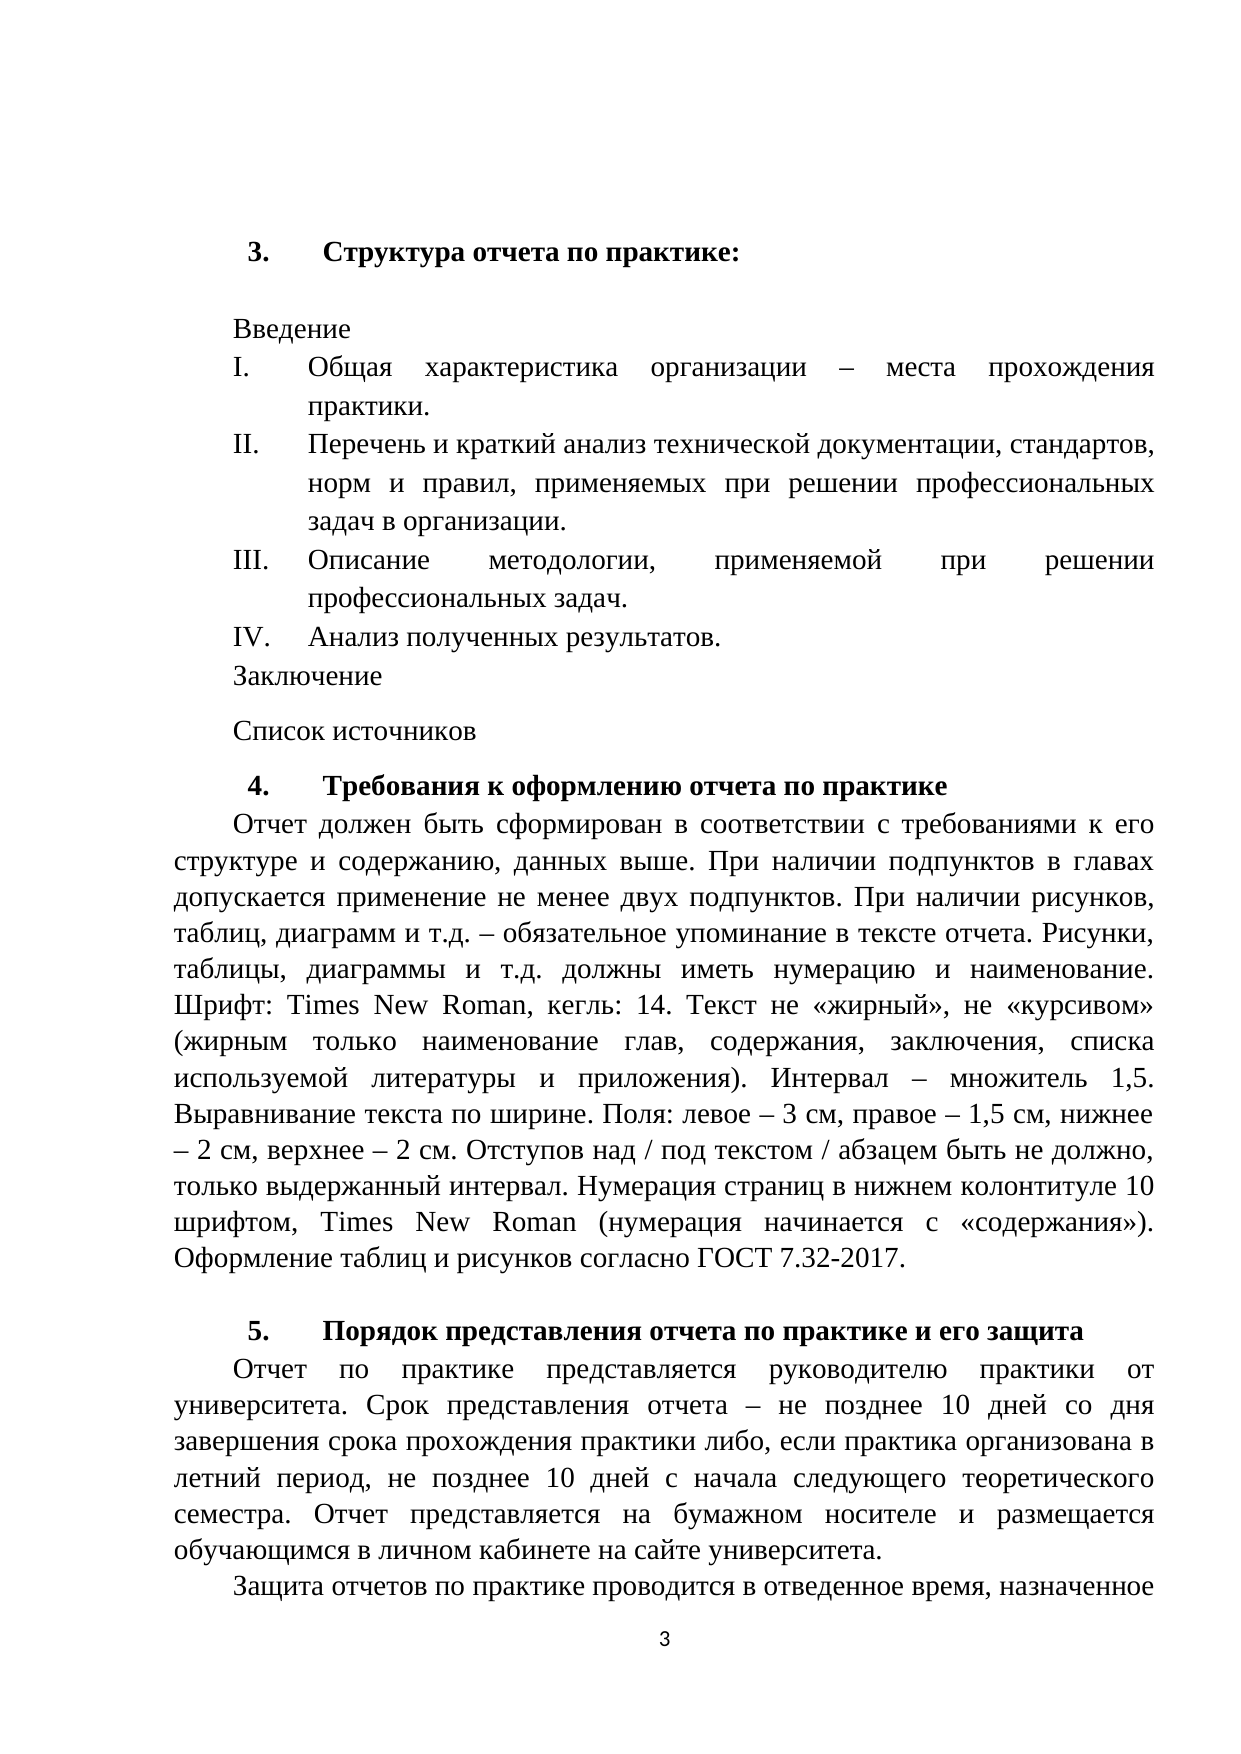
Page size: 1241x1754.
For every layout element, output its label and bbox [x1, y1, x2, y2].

table_header [163, 118, 1166, 1602]
